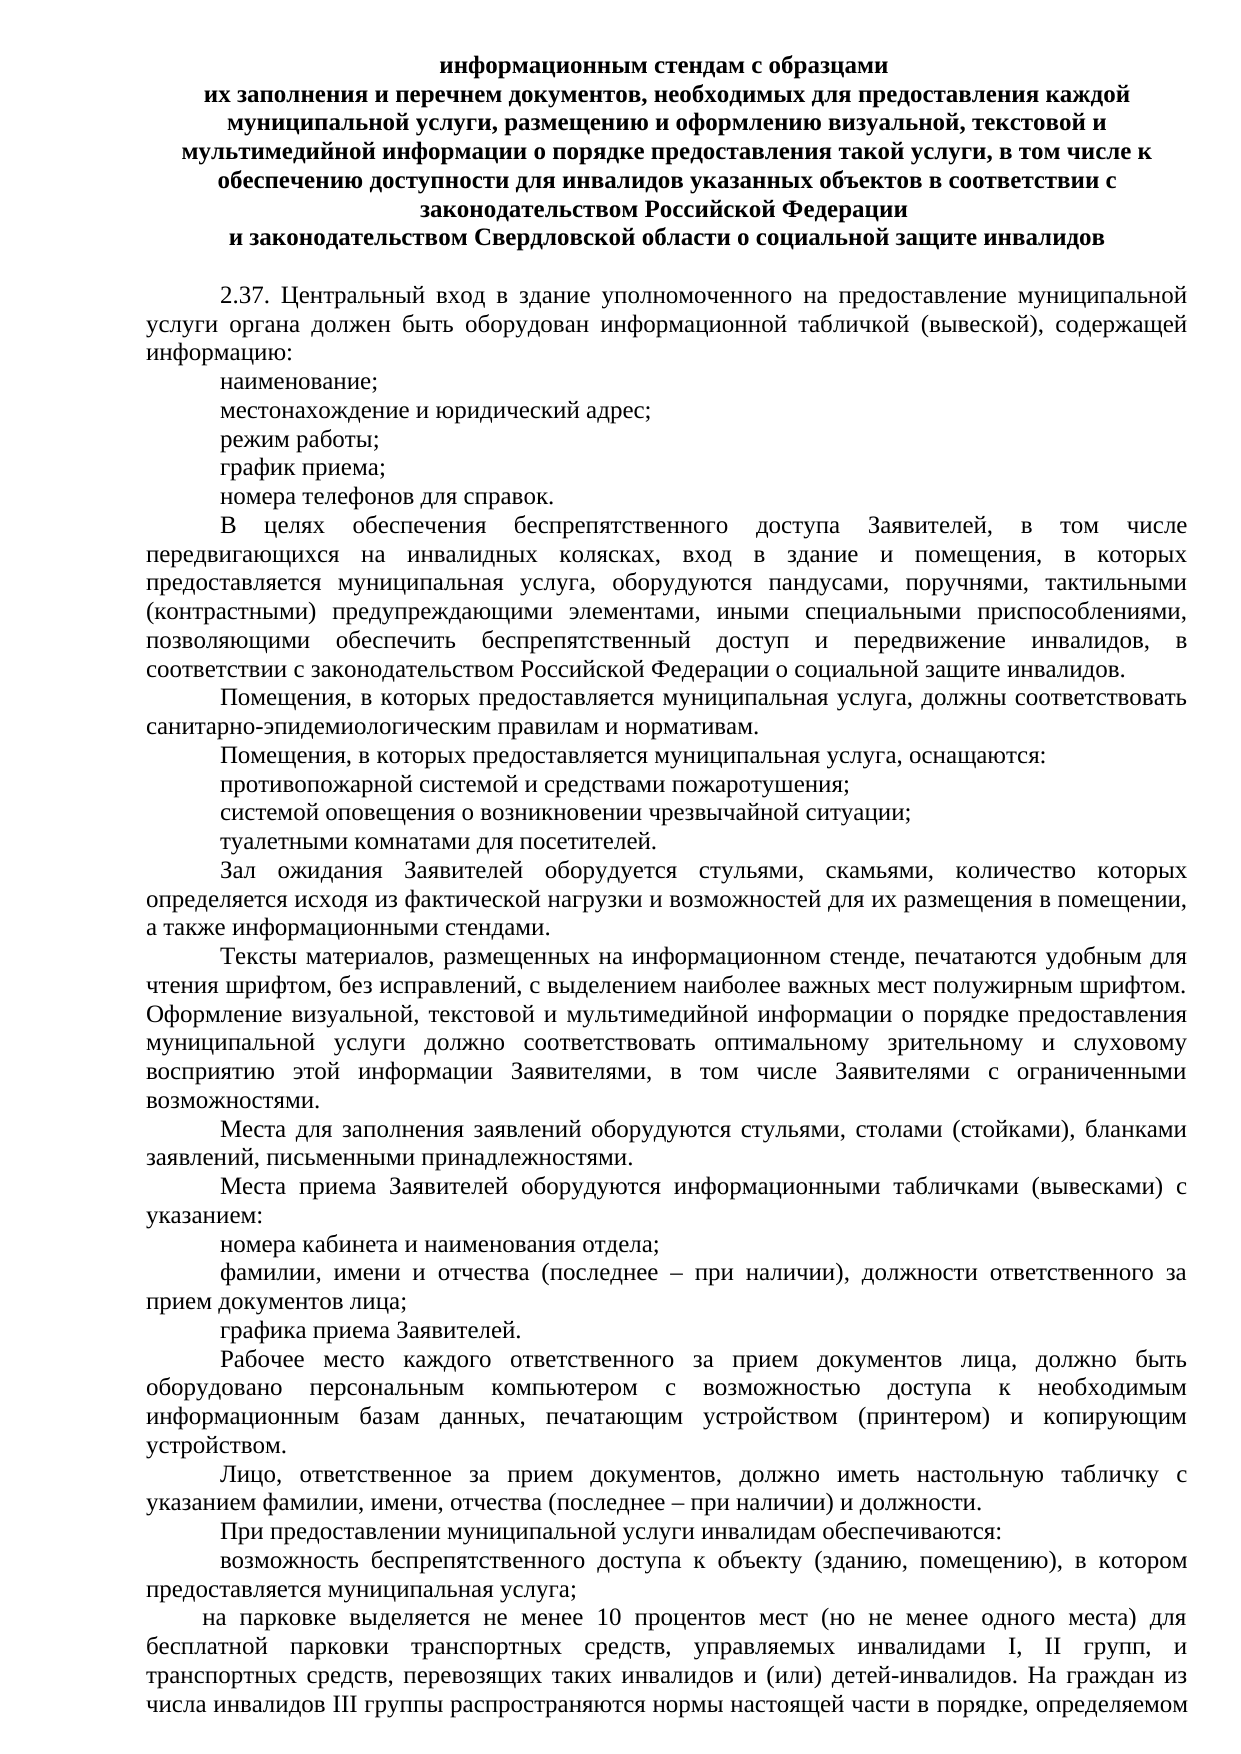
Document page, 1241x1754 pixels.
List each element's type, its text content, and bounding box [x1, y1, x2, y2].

text графика приема Заявителей. [146, 1315, 1188, 1344]
text режим работы; [220, 424, 1188, 452]
text 2.37. Центральный вход в здание уполномоченного на предоставление муниципальной услуги органа должен быть оборудован информационной табличкой (вывеской), содержащей информацию: [146, 280, 1188, 366]
text Тексты материалов, размещенных на информационном стенде, печатаются удобным для чтения шрифтом, без исправлений, с выделением наиболее важных мест полужирным шрифтом. Оформление визуальной, текстовой и мультимедийной информации о порядке предоставления муниципальной услуги должно соответствовать оптимальному зрительному и слуховому восприятию этой информации Заявителями, в том числе Заявителями с ограниченными возможностями. [146, 941, 1188, 1114]
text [146, 50, 1188, 251]
text Места приема Заявителей оборудуются информационными табличками (вывесками) с указанием: [146, 1171, 1188, 1229]
text фамилии, имени и отчества (последнее – при наличии), должности ответственного за прием документов лица; [146, 1257, 1188, 1315]
text Места для заполнения заявлений оборудуются стульями, столами (стойками), бланками заявлений, письменными принадлежностями. [146, 1114, 1188, 1171]
text Лицо, ответственное за прием документов, должно иметь настольную табличку с указанием фамилии, имени, отчества (последнее – при наличии) и должности. [146, 1459, 1188, 1516]
text местонахождение и юридический адрес; [220, 395, 1188, 424]
text номера телефонов для справок. [220, 481, 1188, 510]
text противопожарной системой и средствами пожаротушения; [146, 769, 1188, 797]
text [146, 1602, 1188, 1717]
text системой оповещения о возникновении чрезвычайной ситуации; [146, 797, 1188, 826]
text При предоставлении муниципальной услуги инвалидам обеспечиваются: [146, 1516, 1188, 1545]
text Помещения, в которых предоставляется муниципальная услуга, оснащаются: [146, 740, 1188, 769]
text Рабочее место каждого ответственного за прием документов лица, должно быть оборудовано персональным компьютером с возможностью доступа к необходимым информационным базам данных, печатающим устройством (принтером) и копирующим устройством. [146, 1344, 1188, 1459]
text Помещения, в которых предоставляется муниципальная услуга, должны соответствовать санитарно-эпидемиологическим правилам и нормативам. [146, 682, 1188, 740]
text Зал ожидания Заявителей оборудуется стульями, скамьями, количество которых определяется исходя из фактической нагрузки и возможностей для их размещения в помещении, а также информационными стендами. [146, 855, 1188, 941]
text В целях обеспечения беспрепятственного доступа Заявителей, в том числе передвигающихся на инвалидных колясках, вход в здание и помещения, в которых предоставляется муниципальная услуга, оборудуются пандусами, поручнями, тактильными (контрастными) предупреждающими элементами, иными специальными приспособлениями, позволяющими обеспечить беспрепятственный доступ и передвижение инвалидов, в соответствии с законодательством Российской Федерации о социальной защите инвалидов. [146, 510, 1188, 682]
text возможность беспрепятственного доступа к объекту (зданию, помещению), в котором предоставляется муниципальная услуга; [146, 1545, 1188, 1602]
text номера кабинета и наименования отдела; [146, 1229, 1188, 1257]
text график приема; [220, 452, 1188, 481]
text наименование; [220, 366, 1188, 395]
text туалетными комнатами для посетителей. [146, 826, 1188, 855]
